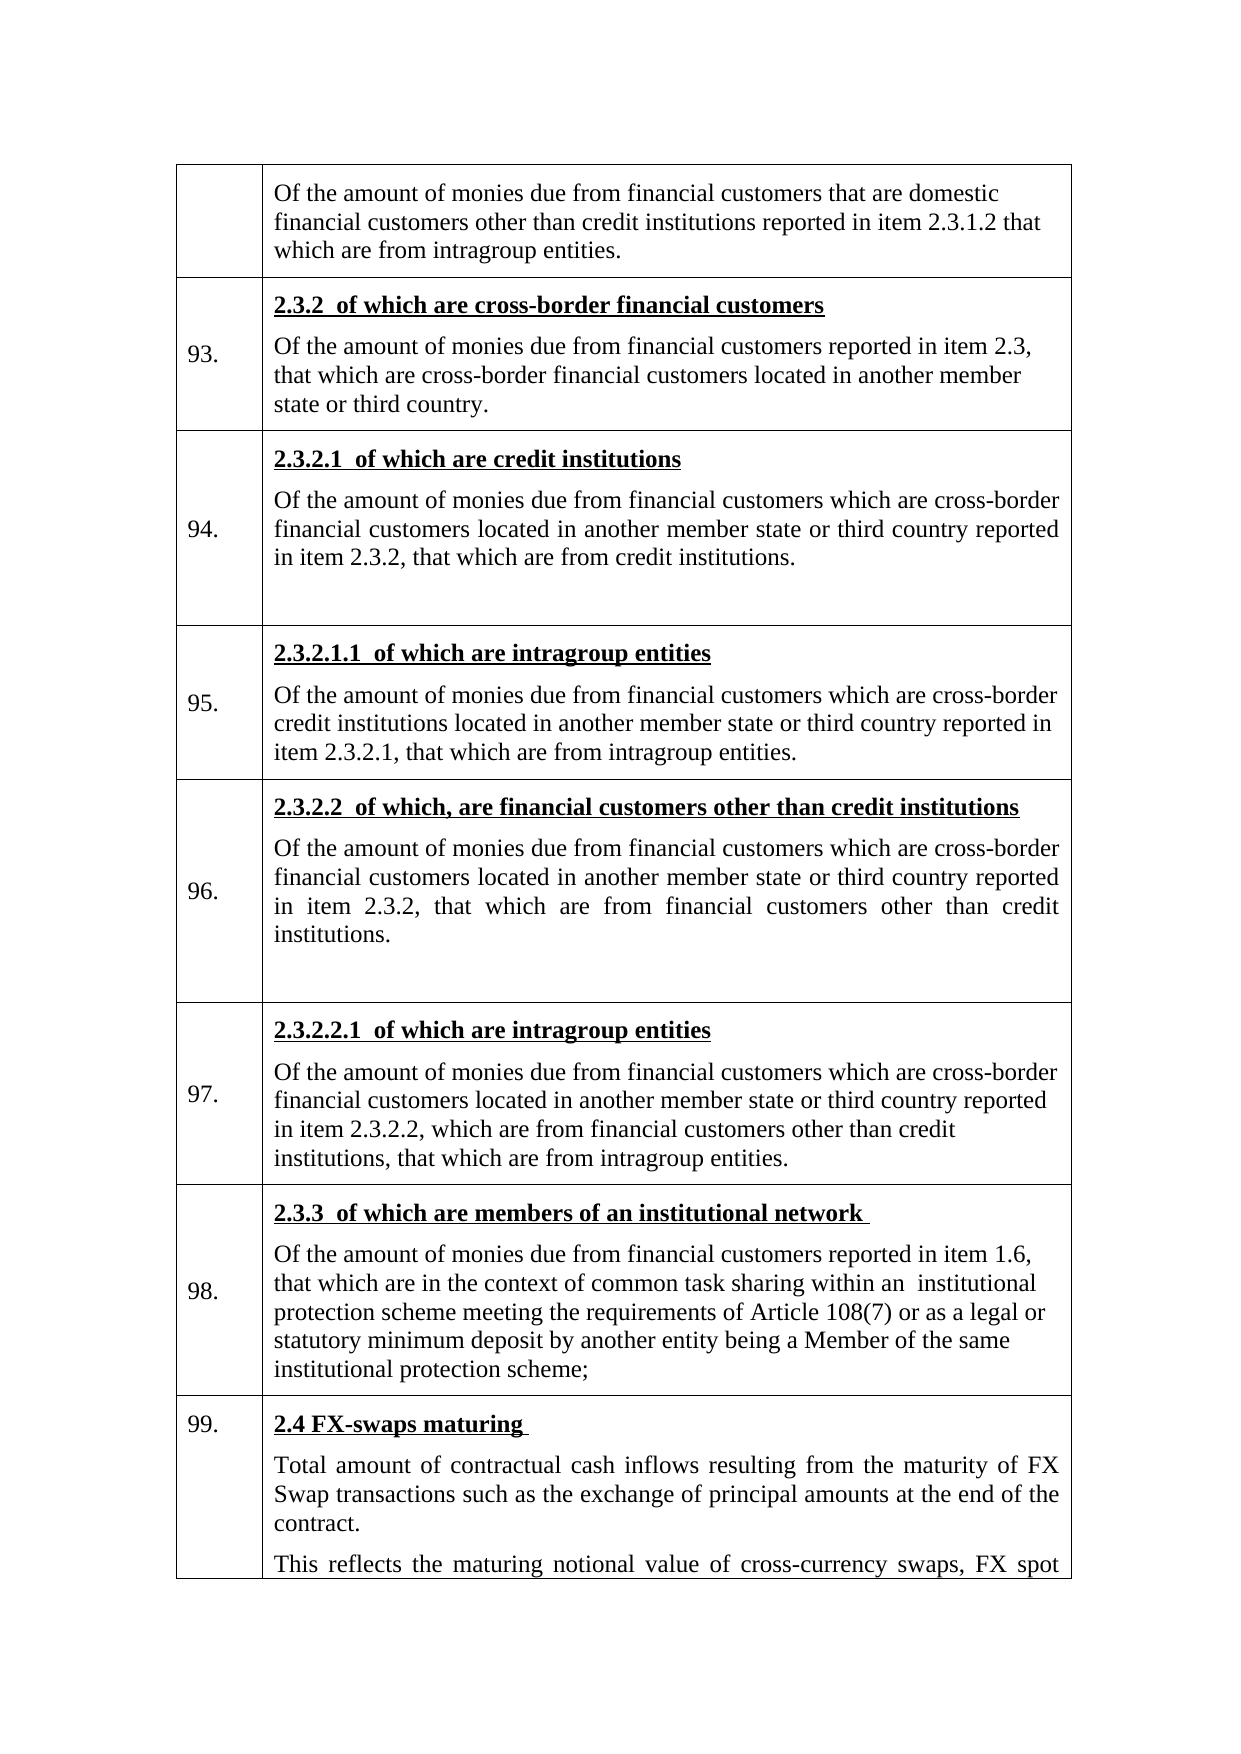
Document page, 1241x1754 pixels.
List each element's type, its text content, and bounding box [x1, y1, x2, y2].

table_cell 2.3.2.1.1 of which are intragroup entities Of the amount of monies due from financial customers which are cross-border credit institutions located in another member state or third country reported in item 2.3.2.1, that which are from intragroup entities. [263, 626, 1071, 778]
table_cell [177, 1185, 262, 1395]
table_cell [263, 1396, 1071, 1578]
table_cell [177, 278, 262, 430]
table_cell 2.3.2.2.1 of which are intragroup entities Of the amount of monies due from financial customers which are cross-border financial customers located in another member state or third country reported in item 2.3.2.2, which are from financial customers other than credit institutions, that which are from intragroup entities. [263, 1003, 1071, 1184]
table_cell [177, 1396, 262, 1578]
table_cell [177, 1003, 262, 1184]
table_cell 2.3.2.2 of which, are financial customers other than credit institutions Of the amount of monies due from financial customers which are cross-border financial customers located in another member state or third country reported in item 2.3.2, that which are from financial customers other than credit institutions. [263, 780, 1071, 1002]
table_cell [177, 626, 262, 778]
table_cell [177, 780, 262, 1002]
table_cell [177, 165, 262, 277]
table_cell [177, 431, 262, 625]
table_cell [263, 165, 1071, 277]
table_cell 2.3.2.1 of which are credit institutions Of the amount of monies due from financial customers which are cross-border financial customers located in another member state or third country reported in item 2.3.2, that which are from credit institutions. [263, 431, 1071, 625]
table_cell 2.3.2 of which are cross-border financial customers Of the amount of monies due from financial customers reported in item 2.3, that which are cross-border financial customers located in another member state or third country. [263, 278, 1071, 430]
table_cell 2.3.3 of which are members of an institutional network Of the amount of monies due from financial customers reported in item 1.6, that which are in the context of common task sharing within an institutional protection scheme meeting the requirements of Article 108(7) or as a legal or statutory minimum deposit by another entity being a Member of the same institutional protection scheme; [263, 1185, 1071, 1395]
